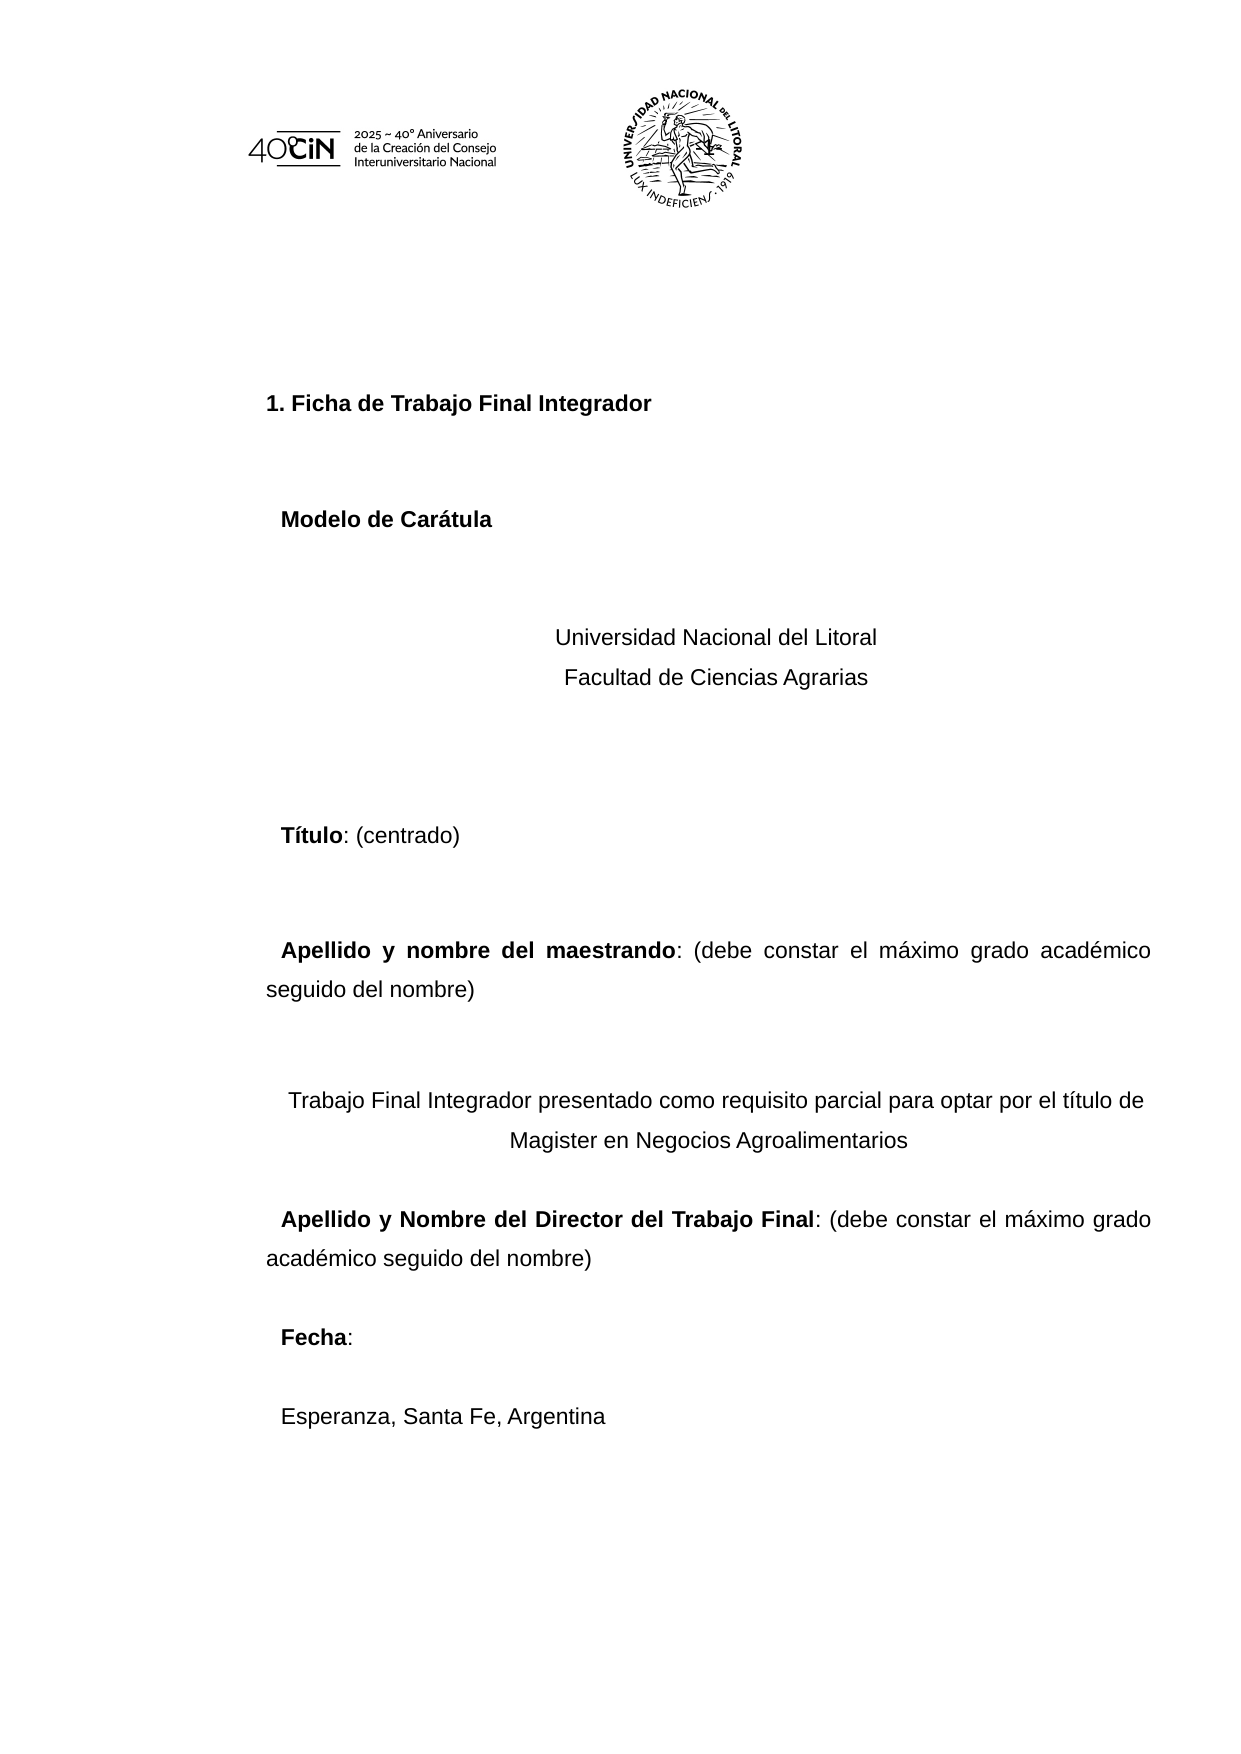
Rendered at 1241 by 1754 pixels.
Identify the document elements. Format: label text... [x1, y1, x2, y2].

text Facultad de Ciencias Agrarias [266, 664, 1152, 690]
text Esperanza, Santa Fe, Argentina [266, 1403, 1152, 1429]
text Modelo de Carátula [266, 506, 1152, 532]
text Apellido y nombre del maestrando: (debe constar el máximo grado académico seguido del nombre) [266, 937, 1152, 1002]
text Fecha: [266, 1324, 1152, 1351]
text Apellido y Nombre del Director del Trabajo Final: (debe constar el máximo grado académico seguido del nombre) [266, 1206, 1152, 1272]
text Universidad Nacional del Litoral [266, 624, 1152, 651]
picture [0, 76, 1241, 222]
text Trabajo Final Integrador presentado como requisito parcial para optar por el título de Magister en Negocios Agroalimentarios [266, 1087, 1152, 1153]
text 1. Ficha de Trabajo Final Integrador [266, 390, 1152, 416]
text Título: (centrado) [266, 822, 1152, 848]
